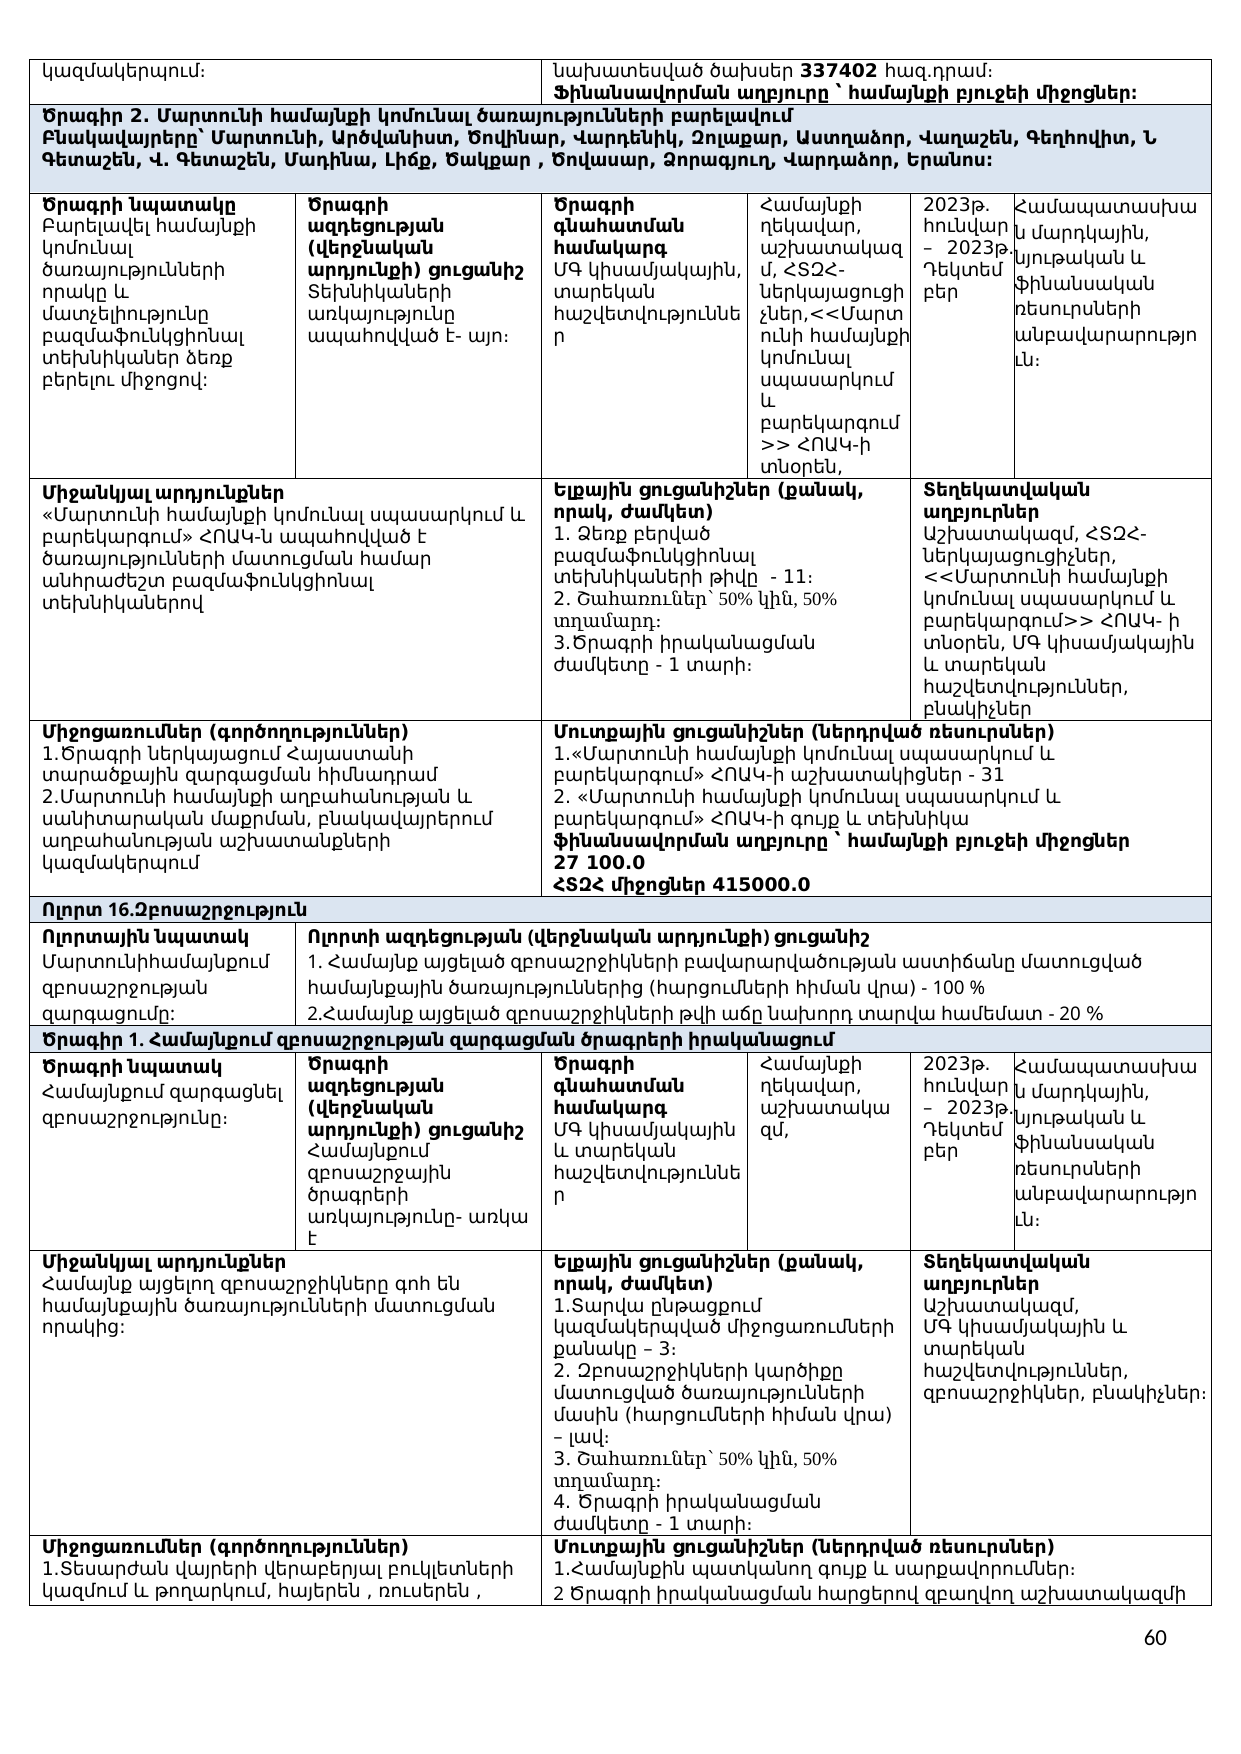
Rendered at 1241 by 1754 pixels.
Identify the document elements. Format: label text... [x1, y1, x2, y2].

table_cell Ծրագրի նպատակը Բարելավել համայնքի կոմունալ ծառայությունների որակը և մատչելիությունը բազմաֆունկցիոնալ տեխնիկաներ ձեռք բերելու միջոցով: [30, 194, 295, 478]
table_cell Ոլորտային նպատակ Մարտունիհամայնքում զբոսաշրջության զարգացումը: [30, 923, 295, 1025]
table_cell Ոլորտ 16.Զբոսաշրջություն [30, 897, 1211, 922]
table_cell 2023թ. հունվար– 2023թ. Դեկտեմբեր [911, 1053, 1014, 1250]
table_cell Ոլորտի ազդեցության (վերջնական արդյունքի) ցուցանիշ 1. Համայնք այցելած զբոսաշրջիկների բավարարվածության աստիճանը մատուցված համայնքային ծառայություններից (հարցումների հիման վրա) - 100 % 2.Համայնք այցելած զբոսաշրջիկների թվի աճը նախորդ տարվա համեմատ - 20 % [296, 923, 1211, 1025]
table_cell Ծրագիր 2. Մարտունի համայնքի կոմունալ ծառայությունների բարելավում Բնակավայրերը՝ Մարտունի, Արծվանիստ, Ծովինար, Վարդենիկ, Զոլաքար, Աստղաձոր, Վաղաշեն, Գեղհովիտ, Ն Գետաշեն, Վ. Գետաշեն, Մադինա, Լիճք, Ծակքար , Ծովասար, Ձորագյուղ, Վարդաձոր, Երանոս: [30, 105, 1211, 192]
table_cell Տեղեկատվական աղբյուրներ Աշխատակազմ, ՄԳ կիսամյակային և տարեկան հաշվետվություններ, զբոսաշրջիկներ, բնակիչներ։ [911, 1251, 1211, 1535]
table_cell Համապատասխան մարդկային, նյութական և ֆինանսական ռեսուրսների անբավարարություն։ [1015, 1053, 1211, 1250]
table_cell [542, 1536, 1211, 1605]
table_cell Համայնքի ղեկավար, աշխատակազմ, [748, 1053, 910, 1250]
table_cell Ծրագրի ազդեցության (վերջնական արդյունքի) ցուցանիշ Տեխնիկաների առկայությունը ապահովված է- այո։ [296, 194, 541, 478]
table_cell Ծրագիր 1. Համայնքում զբոսաշրջության զարգացման ծրագրերի իրականացում [30, 1026, 1211, 1052]
table_cell Տեղեկատվական աղբյուրներ Աշխատակազմ, ՀՏԶՀ- ներկայացուցիչներ, <<Մարտունի համայնքի կոմունալ սպասարկում և բարեկարգում>> ՀՈԱԿ- ի տնօրեն, ՄԳ կիսամյակային և տարեկան հաշվետվություններ, բնակիչներ [911, 479, 1211, 719]
table_cell Միջոցառումներ (գործողություններ) 1.Ծրագրի ներկայացում Հայաստանի տարածքային զարգացման հիմնադրամ 2.Մարտունի համայնքի աղբահանության և սանիտարական մաքրման, բնակավայրերում աղբահանության աշխատանքների կազմակերպում [30, 721, 541, 896]
table_cell Մուտքային ցուցանիշներ (ներդրված ռեսուրսներ) 1.«Մարտունի համայնքի կոմունալ սպասարկում և բարեկարգում» ՀՈԱԿ-ի աշխատակիցներ - 31 2. «Մարտունի համայնքի կոմունալ սպասարկում և բարեկարգում» ՀՈԱԿ-ի գույք և տեխնիկա ֆինանսավորման աղբյուրը ՝ համայնքի բյուջեի միջոցներ 27 100.0 ՀՏԶՀ միջոցներ 415000.0 [542, 721, 1211, 896]
table_cell Համայնքի ղեկավար, աշխատակազմ, ՀՏԶՀ- ներկայացուցիչներ,<<Մարտունի համայնքի կոմունալ սպասարկում և բարեկարգում>> ՀՈԱԿ-ի տնօրեն, [748, 194, 910, 478]
table_cell Համապատասխան մարդկային, նյութական և ֆինանսական ռեսուրսների անբավարարություն։ [1015, 194, 1211, 478]
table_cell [30, 1536, 541, 1605]
table_cell Ելքային ցուցանիշներ (քանակ, որակ, ժամկետ) 1. Ձեռք բերված բազմաֆունկցիոնալ տեխնիկաների թիվը - 11։ 2․ Շահառուներ՝ 50% կին, 50% տղամարդ։ 3.Ծրագրի իրականացման ժամկետը - 1 տարի։ [542, 479, 910, 719]
table_cell Ծրագրի նպատակ Համայնքում զարգացնել զբոսաշրջությունը։ [30, 1053, 295, 1250]
table_cell Ծրագրի գնահատման համակարգ ՄԳ կիսամյակային և տարեկան հաշվետվություններ [542, 1053, 747, 1250]
table_cell Ծրագրի ազդեցության (վերջնական արդյունքի) ցուցանիշ Համայնքում զբոսաշրջային ծրագրերի առկայությունը- առկա է [296, 1053, 541, 1250]
table_cell Միջանկյալ արդյունքներ Համայնք այցելող զբոսաշրջիկները գոհ են համայնքային ծառայությունների մատուցման որակից: [30, 1251, 541, 1535]
table_cell Ելքային ցուցանիշներ (քանակ, որակ, ժամկետ) 1.Տարվա ընթացքում կազմակերպված միջոցառումների քանակը – 3։ 2. Զբոսաշրջիկների կարծիքը մատուցված ծառայությունների մասին (հարցումների հիման վրա) – լավ։ 3․ Շահառուներ՝ 50% կին, 50% տղամարդ։ 4. Ծրագրի իրականացման ժամկետը - 1 տարի։ [542, 1251, 910, 1535]
table_cell 2023թ. հունվար– 2023թ. Դեկտեմբեր [911, 194, 1014, 478]
table_cell Ծրագրի գնահատման համակարգ ՄԳ կիսամյակային, տարեկան հաշվետվություններ [542, 194, 747, 478]
table_cell Միջանկյալ արդյունքներ «Մարտունի համայնքի կոմունալ սպասարկում և բարեկարգում» ՀՈԱԿ-ն ապահովված է ծառայությունների մատուցման համար անհրաժեշտ բազմաֆունկցիոնալ տեխնիկաներով [30, 479, 541, 719]
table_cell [30, 60, 541, 104]
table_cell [542, 60, 1211, 104]
